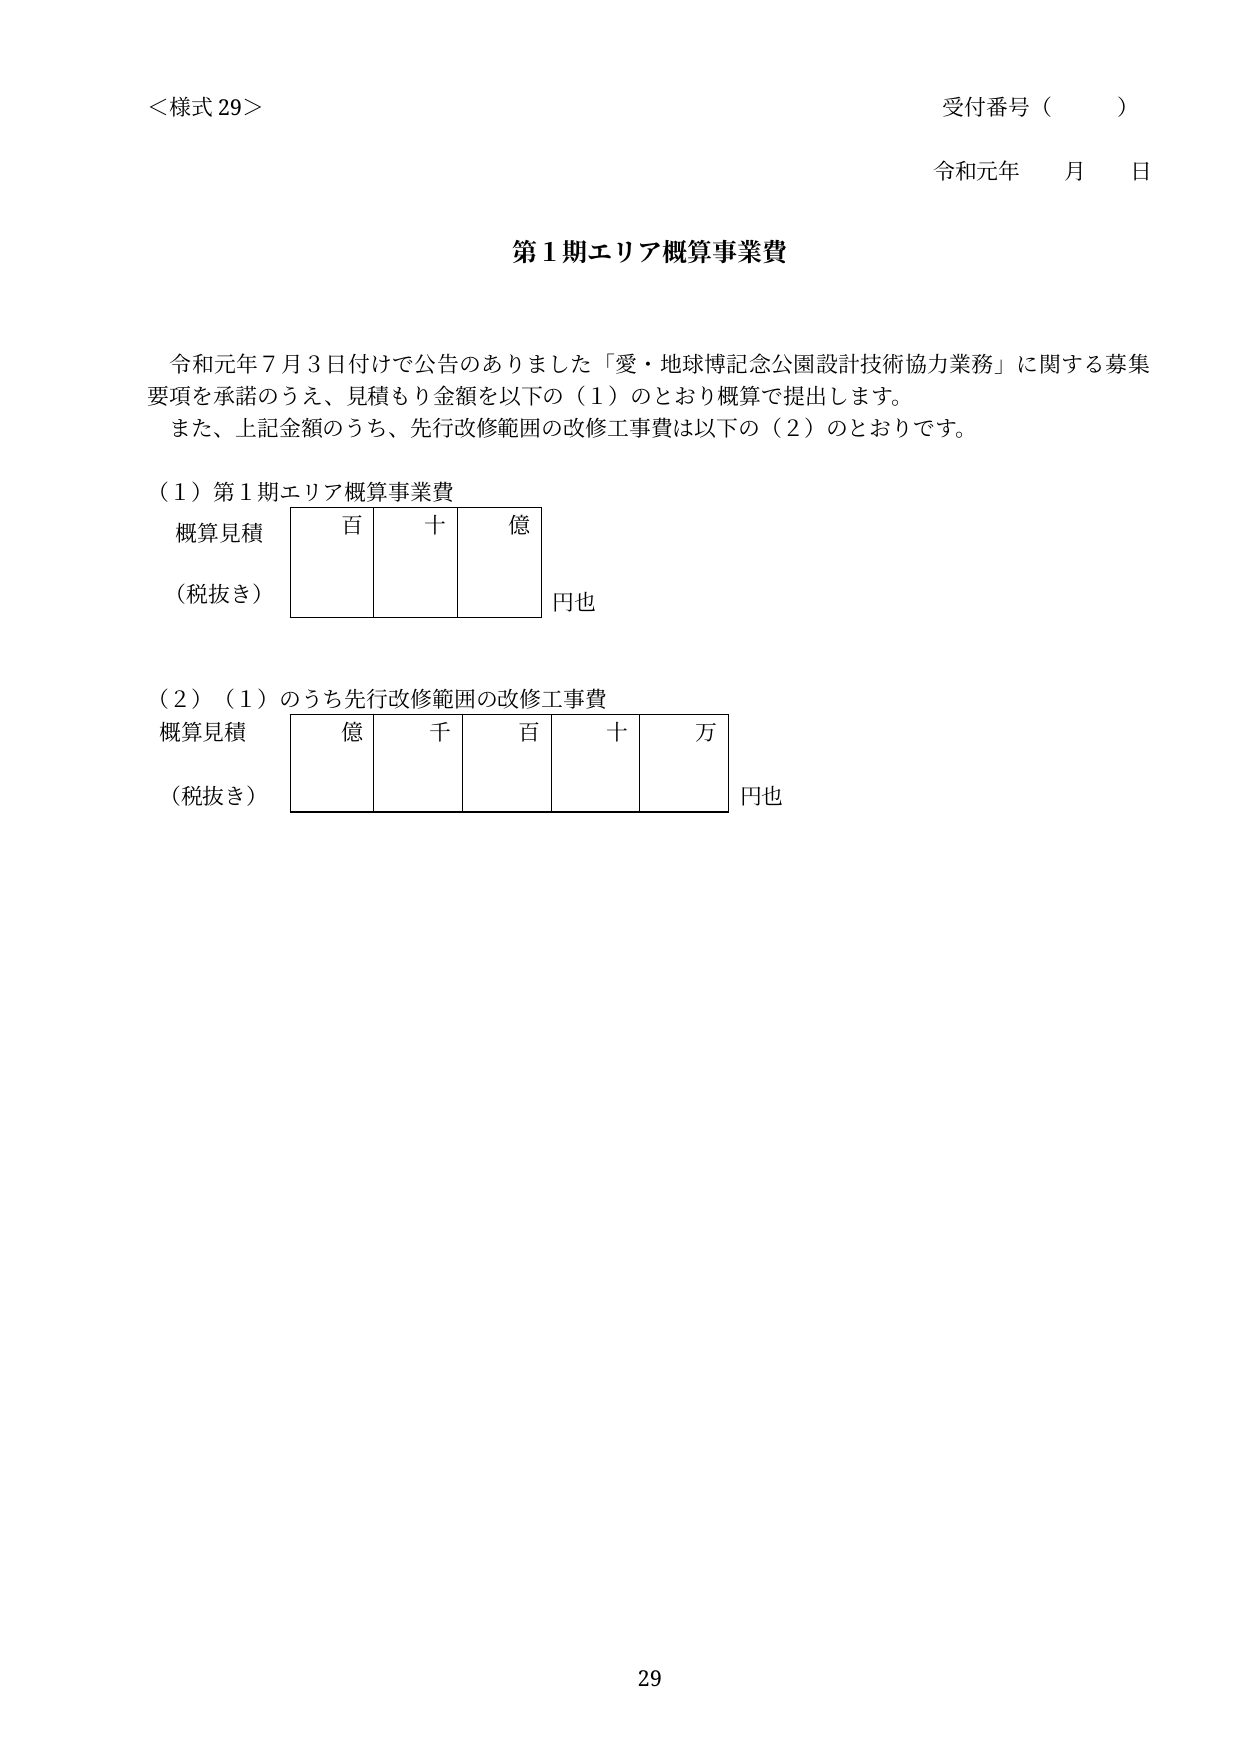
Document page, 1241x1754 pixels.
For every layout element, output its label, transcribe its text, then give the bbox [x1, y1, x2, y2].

table_header 百 [291, 508, 373, 540]
table_header 概算見積 （税抜き） [148, 714, 290, 811]
table_header 千 [374, 715, 462, 811]
text 第１期エリア概算事業費 [148, 218, 1152, 282]
table_cell [374, 540, 457, 617]
text また、上記金額のうち、先行改修範囲の改修工事費は以下の（２）のとおりです。 [148, 411, 1152, 443]
table_header 万 [640, 715, 728, 811]
table_header 億 [458, 508, 541, 540]
table_header 円也 [729, 714, 817, 811]
text 令和元年 月 日 [148, 154, 1152, 186]
table_header 十 [374, 508, 457, 540]
text 令和元年７月３日付けで公告のありました「愛・地球博記念公園設計技術協力業務」に関する募集要項を承諾のうえ、見積もり金額を以下の（１）のとおり概算で提出します。 [148, 346, 1152, 411]
table_header 億 [291, 715, 373, 811]
table_header 百 [463, 715, 551, 811]
table_header 概算見積 （税抜き） [148, 507, 290, 617]
table_header 十 [552, 715, 639, 811]
text （２）（１）のうち先行改修範囲の改修工事費 [148, 682, 1152, 714]
table_cell [458, 540, 541, 617]
table_header 円也 [542, 507, 630, 617]
table_cell [291, 540, 373, 617]
text （１）第１期エリア概算事業費 [148, 475, 1152, 507]
text ＜様式29＞ 受付番号（ ） [148, 90, 1152, 122]
